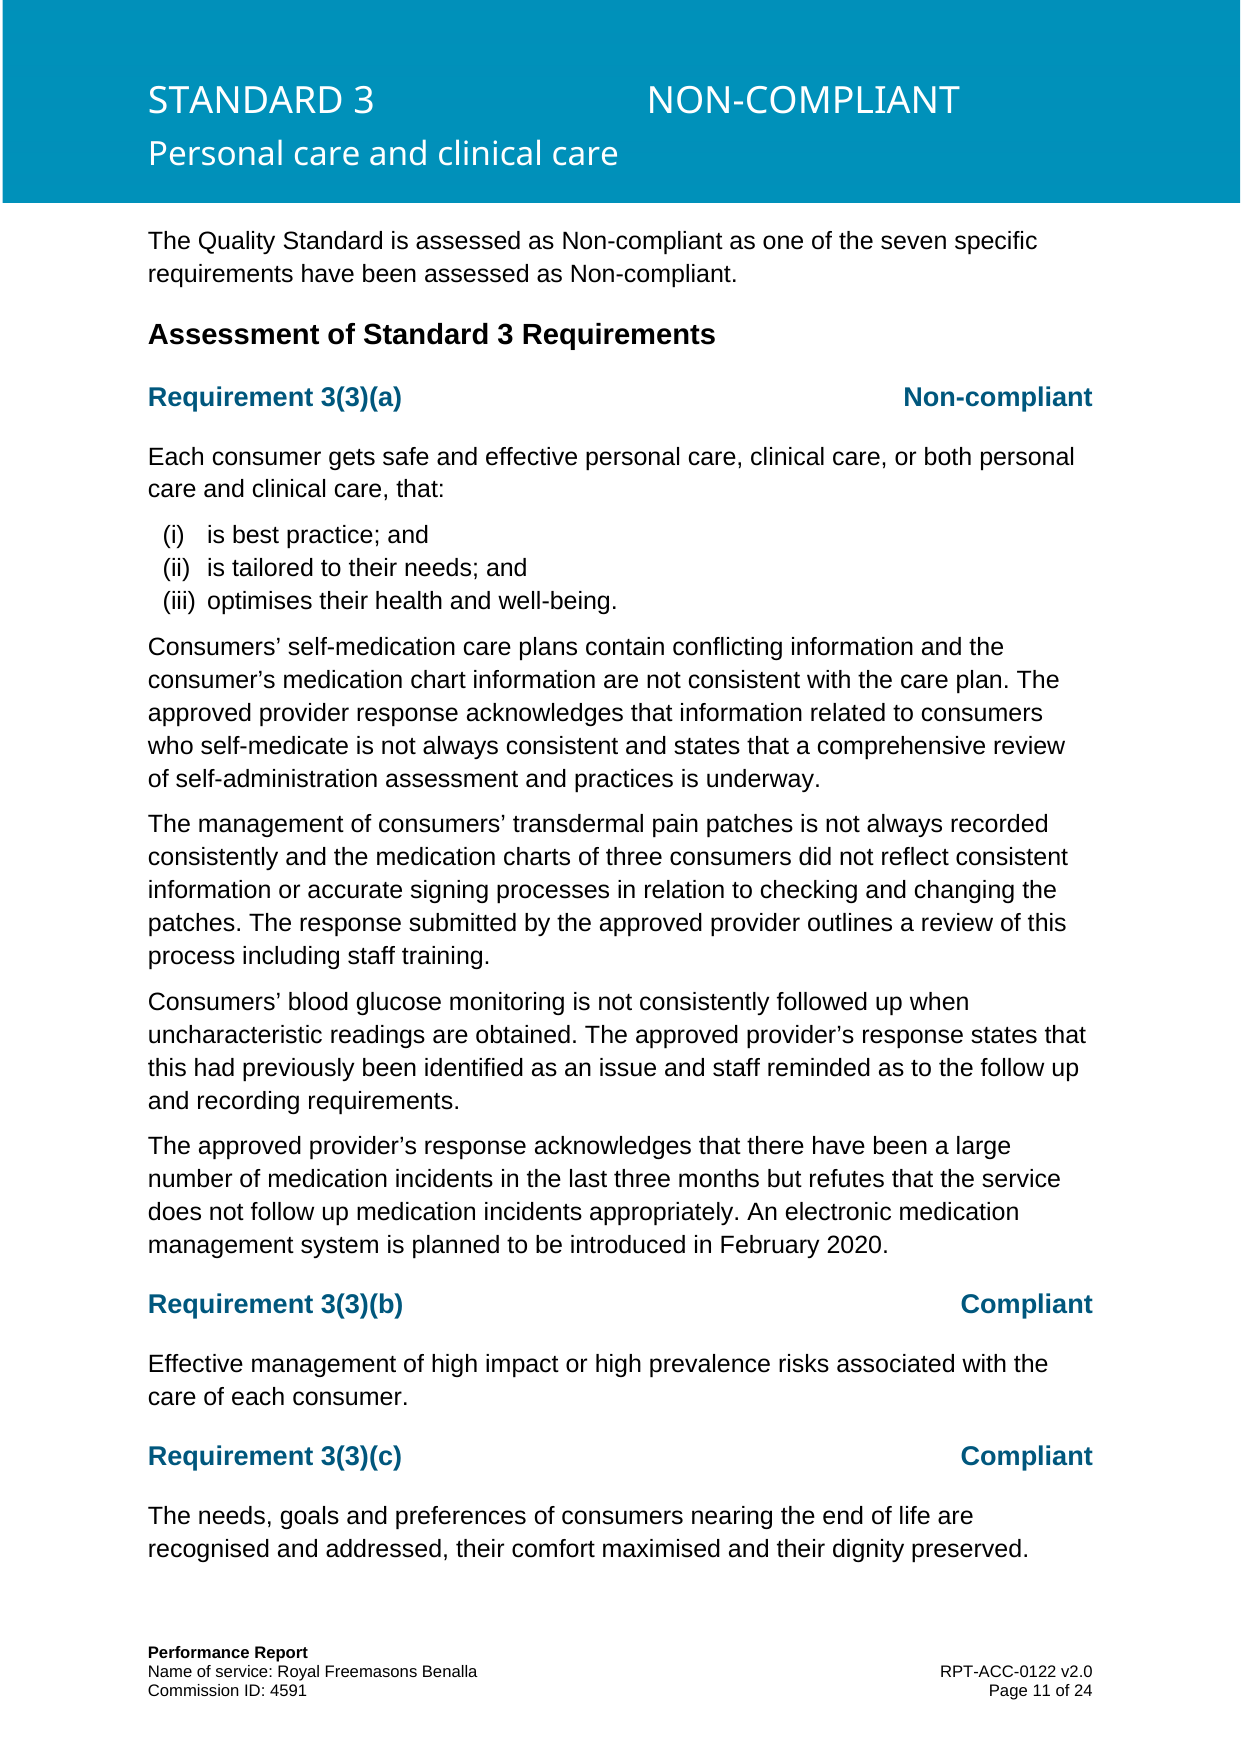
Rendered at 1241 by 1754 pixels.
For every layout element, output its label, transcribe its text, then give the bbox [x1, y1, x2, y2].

list is best practice; and [162, 520, 1092, 549]
text The Quality Standard is assessed as Non-compliant as one of the seven specific requirements have been assessed as Non-compliant. [148, 226, 1092, 288]
text Consumers’ blood glucose monitoring is not consistently followed up when uncharacteristic readings are obtained. The approved provider’s response states that this had previously been identified as an issue and staff reminded as to the follow up and recording requirements. [148, 987, 1092, 1114]
subtitle Requirement 3(3)(b) Compliant [148, 1288, 1092, 1320]
list is tailored to their needs; and [162, 553, 1092, 582]
subtitle Requirement 3(3)(a) Non-compliant [148, 381, 1092, 412]
subtitle Requirement 3(3)(c) Compliant [148, 1440, 1092, 1472]
text Consumers’ self-medication care plans contain conflicting information and the consumer’s medication chart information are not consistent with the care plan. The approved provider response acknowledges that information related to consumers who self-medicate is not always consistent and states that a comprehensive review of self-administration assessment and practices is underway. [148, 632, 1092, 792]
text Each consumer gets safe and effective personal care, clinical care, or both personal care and clinical care, that: [148, 441, 1092, 503]
list optimises their health and well-being. [162, 586, 1092, 615]
list The approved provider’s response acknowledges that there have been a large number of medication incidents in the last three months but refutes that the service does not follow up medication incidents appropriately. An electronic medication management system is planned to be introduced in February 2020. [148, 1131, 1092, 1259]
text The needs, goals and preferences of consumers nearing the end of life are recognised and addressed, their comfort maximised and their dignity preserved. [148, 1501, 1092, 1563]
subtitle Assessment of Standard 3 Requirements [148, 317, 1092, 351]
text The management of consumers’ transdermal pain patches is not always recorded consistently and the medication charts of three consumers did not reflect consistent information or accurate signing processes in relation to checking and changing the patches. The response submitted by the approved provider outlines a review of this process including staff training. [148, 809, 1092, 970]
text Effective management of high impact or high prevalence risks associated with the care of each consumer. [148, 1349, 1092, 1411]
